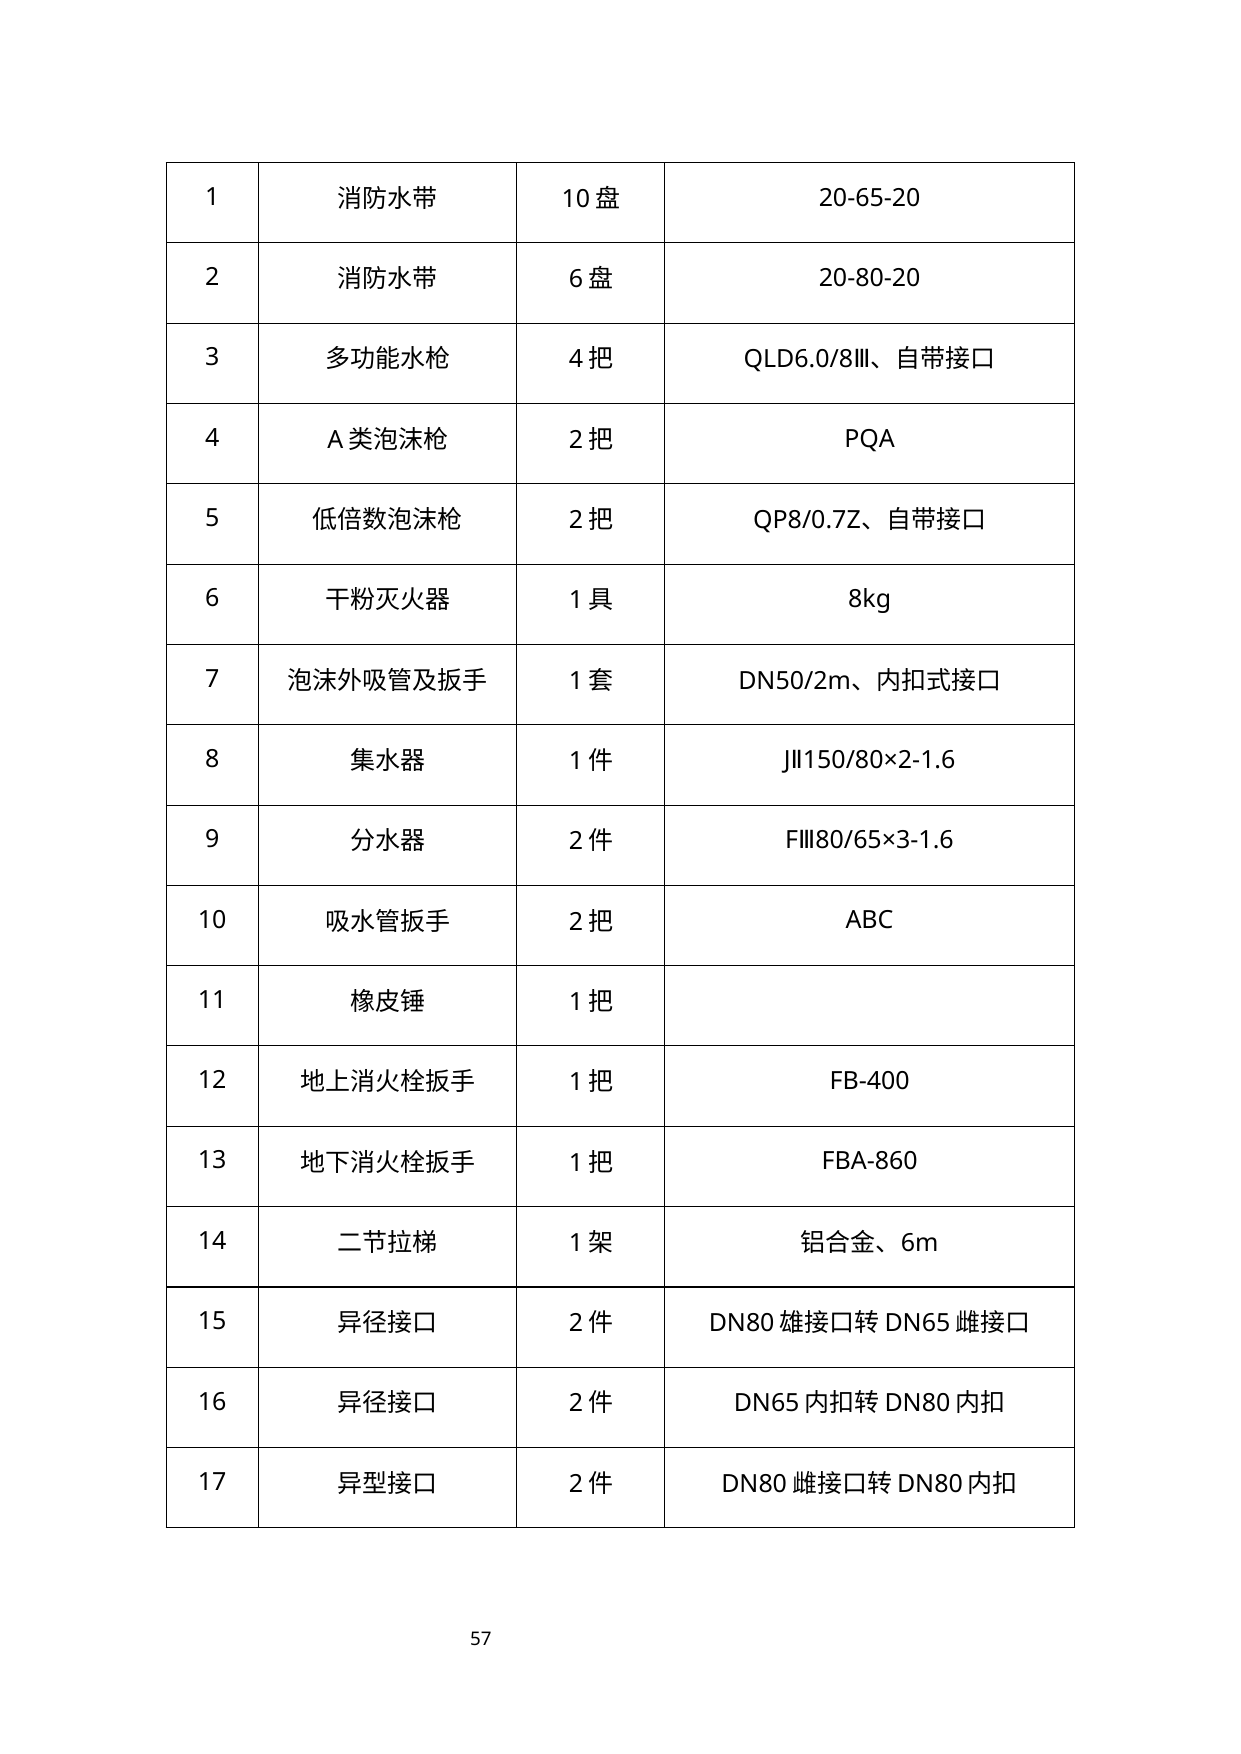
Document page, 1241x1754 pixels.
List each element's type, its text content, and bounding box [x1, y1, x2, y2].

table_cell FB-400 [665, 1046, 1074, 1126]
table_cell QLD6.0/8Ⅲ、自带接口 [665, 324, 1074, 403]
table_cell 4把 [517, 324, 664, 403]
table_cell [167, 806, 258, 885]
table_cell [167, 163, 258, 242]
table_cell 消防水带 [259, 163, 516, 242]
table_cell 泡沫外吸管及扳手 [259, 645, 516, 724]
table_cell 地下消火栓扳手 [259, 1127, 516, 1206]
table_cell [167, 886, 258, 965]
table_cell 8kg [665, 565, 1074, 644]
table_cell 1架 [517, 1207, 664, 1286]
table_cell 2把 [517, 404, 664, 483]
table_cell PQA [665, 404, 1074, 483]
table_cell 橡皮锤 [259, 966, 516, 1045]
table_cell 异径接口 [259, 1368, 516, 1447]
table_cell 异径接口 [259, 1288, 516, 1367]
table_cell FⅢ80/65×3-1.6 [665, 806, 1074, 885]
table_cell 2件 [517, 1368, 664, 1447]
table_cell DN50/2m、内扣式接口 [665, 645, 1074, 724]
table_cell 2件 [517, 1288, 664, 1367]
table_cell 二节拉梯 [259, 1207, 516, 1286]
table_cell [167, 1207, 258, 1286]
table_cell 干粉灭火器 [259, 565, 516, 644]
table_cell [167, 565, 258, 644]
table_cell 20-65-20 [665, 163, 1074, 242]
table_cell QP8/0.7Z、自带接口 [665, 484, 1074, 563]
table_cell 2把 [517, 886, 664, 965]
table_cell [665, 966, 1074, 1045]
table_cell 2件 [517, 1448, 664, 1527]
table_cell 1套 [517, 645, 664, 724]
table_cell 6盘 [517, 243, 664, 323]
table_cell A类泡沫枪 [259, 404, 516, 483]
table_cell 吸水管扳手 [259, 886, 516, 965]
table_cell ABC [665, 886, 1074, 965]
table_cell 铝合金、6m [665, 1207, 1074, 1286]
table_cell 2把 [517, 484, 664, 563]
table_cell 1把 [517, 1046, 664, 1126]
table_cell [167, 966, 258, 1045]
table_cell 1把 [517, 966, 664, 1045]
table_cell [167, 1127, 258, 1206]
table_cell 分水器 [259, 806, 516, 885]
table_cell 10盘 [517, 163, 664, 242]
table_cell 集水器 [259, 725, 516, 804]
table_cell [167, 404, 258, 483]
table_cell [167, 1288, 258, 1367]
table_cell [167, 1046, 258, 1126]
table_cell [167, 1448, 258, 1527]
table_cell 20-80-20 [665, 243, 1074, 323]
table_cell DN80雄接口转DN65雌接口 [665, 1288, 1074, 1367]
table_cell [167, 243, 258, 323]
table_cell JⅡ150/80×2-1.6 [665, 725, 1074, 804]
table_cell DN80雌接口转DN80内扣 [665, 1448, 1074, 1527]
table_cell 1件 [517, 725, 664, 804]
table_cell 异型接口 [259, 1448, 516, 1527]
table_cell [167, 1368, 258, 1447]
table_cell 消防水带 [259, 243, 516, 323]
table_cell 2件 [517, 806, 664, 885]
table_cell 地上消火栓扳手 [259, 1046, 516, 1126]
table_cell 1具 [517, 565, 664, 644]
table_cell [167, 645, 258, 724]
table_cell 多功能水枪 [259, 324, 516, 403]
table_cell 1把 [517, 1127, 664, 1206]
table_cell [167, 324, 258, 403]
table_cell 低倍数泡沫枪 [259, 484, 516, 563]
table_cell DN65内扣转DN80内扣 [665, 1368, 1074, 1447]
table_cell [167, 484, 258, 563]
table_cell [167, 725, 258, 804]
table_cell FBA-860 [665, 1127, 1074, 1206]
